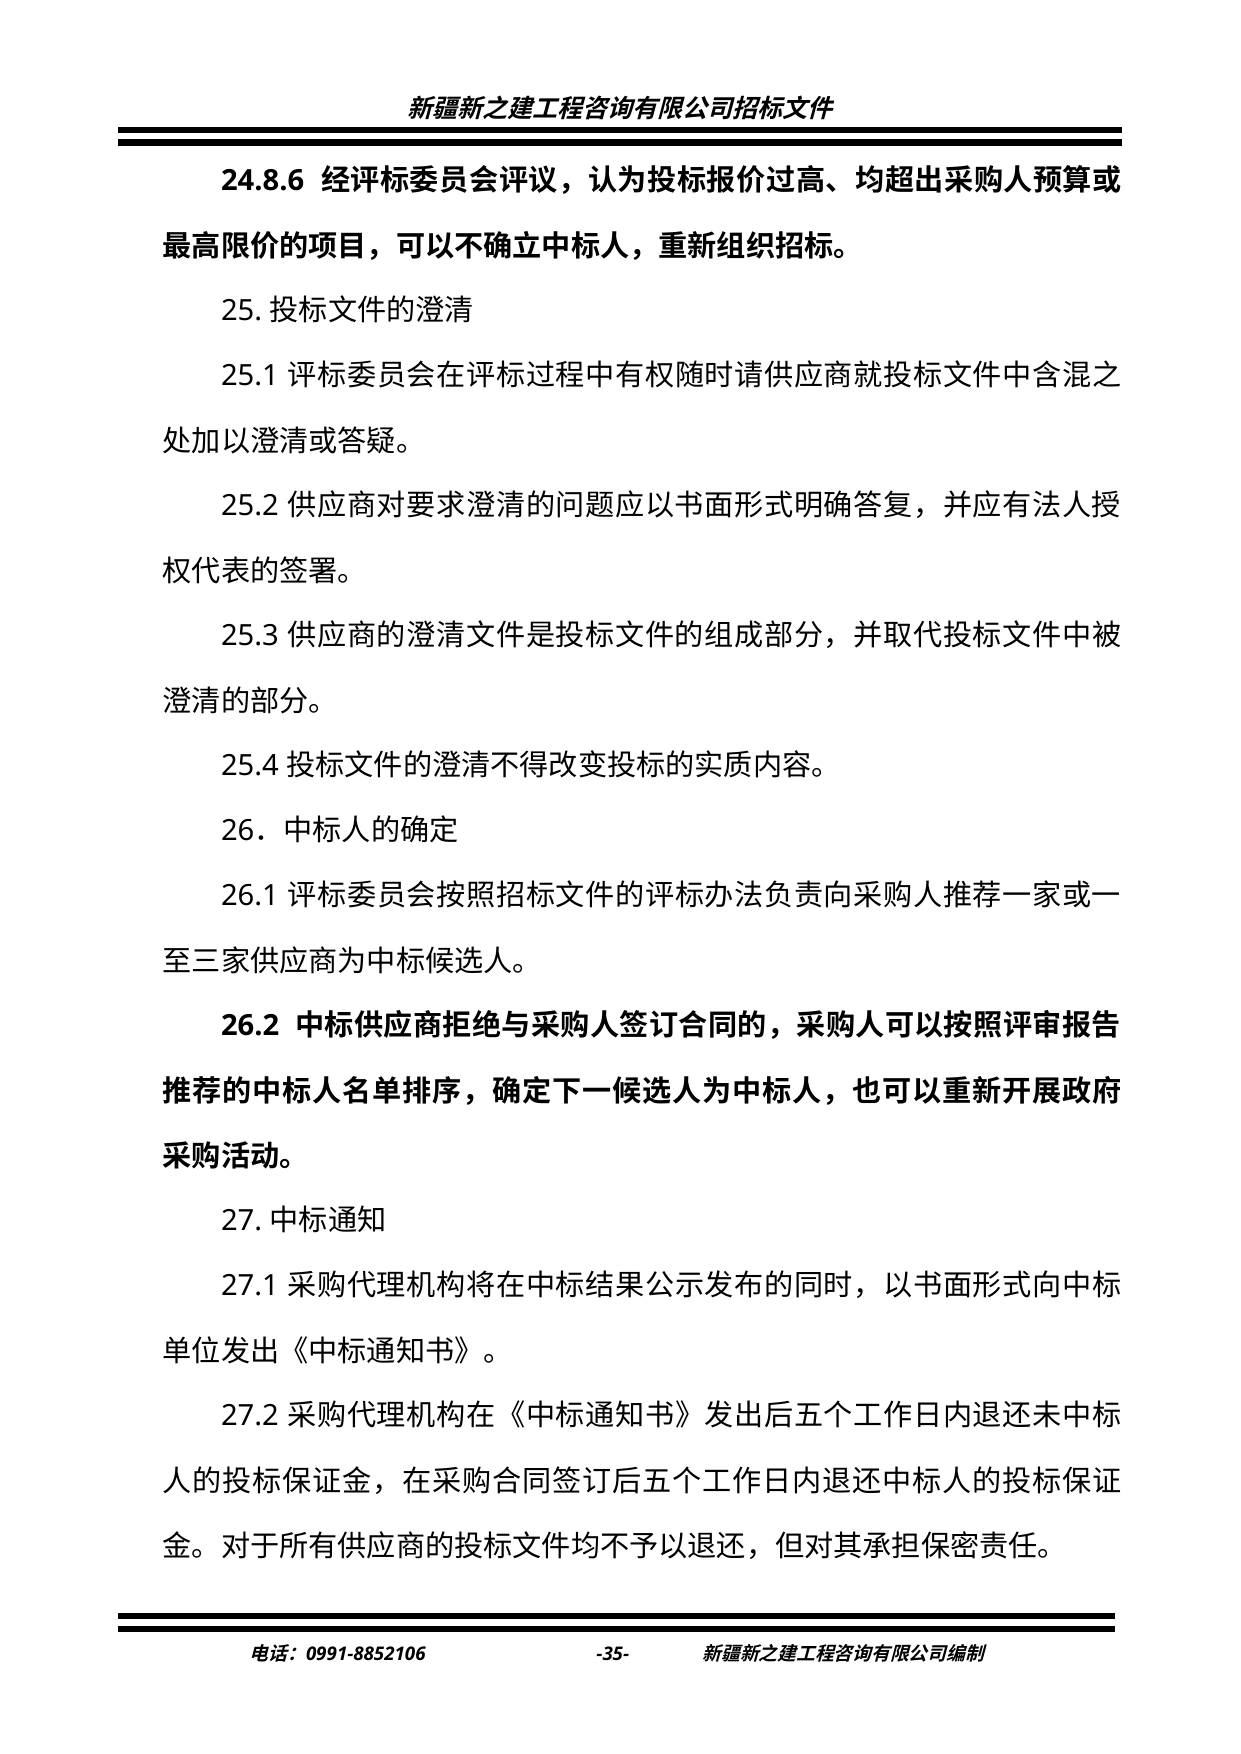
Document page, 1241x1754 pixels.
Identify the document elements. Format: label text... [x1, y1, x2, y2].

text 27.1 采购代理机构将在中标结果公示发布的同时，以书面形式向中标单位发出《中标通知书》。 [162, 1251, 1122, 1381]
text 26.2 中标供应商拒绝与采购人签订合同的，采购人可以按照评审报告推荐的中标人名单排序，确定下一候选人为中标人，也可以重新开展政府采购活动。 [162, 991, 1122, 1186]
text 25. 投标文件的澄清 [162, 276, 1122, 341]
text 25.4 投标文件的澄清不得改变投标的实质内容。 [162, 731, 1122, 796]
text 24.8.6 经评标委员会评议，认为投标报价过高、均超出采购人预算或最高限价的项目，可以不确立中标人，重新组织招标。 [162, 146, 1122, 276]
text 26．中标人的确定 [162, 796, 1122, 861]
text 25.2 供应商对要求澄清的问题应以书面形式明确答复，并应有法人授权代表的签署。 [162, 471, 1122, 601]
text 26.1 评标委员会按照招标文件的评标办法负责向采购人推荐一家或一至三家供应商为中标候选人。 [162, 861, 1122, 991]
text 27. 中标通知 [162, 1186, 1122, 1251]
text 25.3 供应商的澄清文件是投标文件的组成部分，并取代投标文件中被澄清的部分。 [162, 601, 1122, 731]
text 25.1 评标委员会在评标过程中有权随时请供应商就投标文件中含混之处加以澄清或答疑。 [162, 341, 1122, 471]
text 27.2 采购代理机构在《中标通知书》发出后五个工作日内退还未中标人的投标保证金，在采购合同签订后五个工作日内退还中标人的投标保证金。对于所有供应商的投标文件均不予以退还，但对其承担保密责任。 [162, 1381, 1122, 1576]
